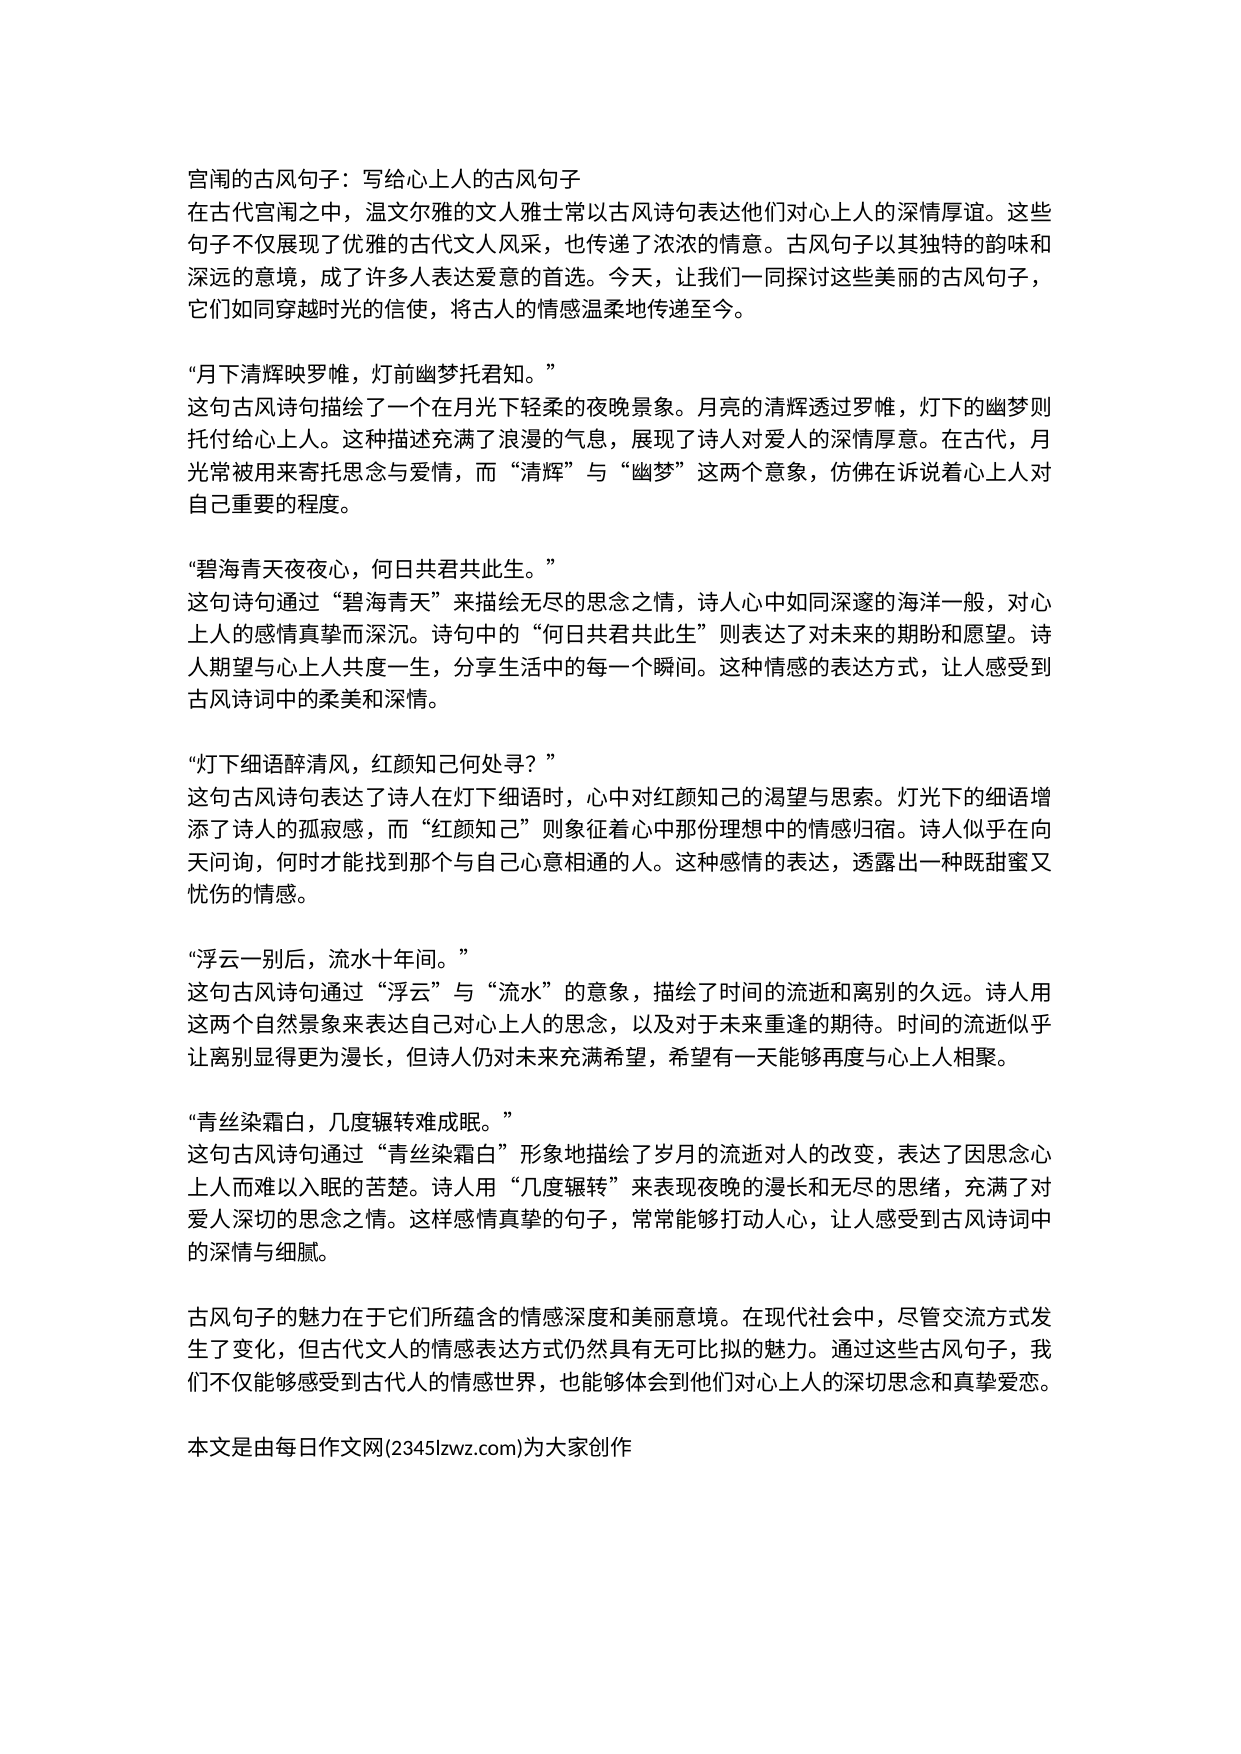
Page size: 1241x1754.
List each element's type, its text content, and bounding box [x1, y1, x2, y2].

text “碧海青天夜夜心，何日共君共此生。” [187, 552, 1053, 584]
text “灯下细语醉清风，红颜知己何处寻？” [187, 747, 1053, 779]
text “月下清辉映罗帷，灯前幽梦托君知。” [187, 357, 1053, 389]
text 这句诗句通过“碧海青天”来描绘无尽的思念之情，诗人心中如同深邃的海洋一般，对心上人的感情真挚而深沉。诗句中的“何日共君共此生”则表达了对未来的期盼和愿望。诗人期望与心上人共度一生，分享生活中的每一个瞬间。这种情感的表达方式，让人感受到古风诗词中的柔美和深情。 [187, 584, 1053, 714]
text 在古代宫闱之中，温文尔雅的文人雅士常以古风诗句表达他们对心上人的深情厚谊。这些句子不仅展现了优雅的古代文人风采，也传递了浓浓的情意。古风句子以其独特的韵味和深远的意境，成了许多人表达爱意的首选。今天，让我们一同探讨这些美丽的古风句子，它们如同穿越时光的信使，将古人的情感温柔地传递至今。 [187, 194, 1053, 324]
text 这句古风诗句表达了诗人在灯下细语时，心中对红颜知己的渴望与思索。灯光下的细语增添了诗人的孤寂感，而“红颜知己”则象征着心中那份理想中的情感归宿。诗人似乎在向天问询，何时才能找到那个与自己心意相通的人。这种感情的表达，透露出一种既甜蜜又忧伤的情感。 [187, 779, 1053, 909]
text “青丝染霜白，几度辗转难成眠。” [187, 1104, 1053, 1137]
text 古风句子的魅力在于它们所蕴含的情感深度和美丽意境。在现代社会中，尽管交流方式发生了变化，但古代文人的情感表达方式仍然具有无可比拟的魅力。通过这些古风句子，我们不仅能够感受到古代人的情感世界，也能够体会到他们对心上人的深切思念和真挚爱恋。 [187, 1299, 1053, 1397]
text “浮云一别后，流水十年间。” [187, 942, 1053, 974]
text 本文是由每日作文网(2345lzwz.com)为大家创作 [187, 1429, 1053, 1462]
text 这句古风诗句通过“青丝染霜白”形象地描绘了岁月的流逝对人的改变，表达了因思念心上人而难以入眠的苦楚。诗人用“几度辗转”来表现夜晚的漫长和无尽的思绪，充满了对爱人深切的思念之情。这样感情真挚的句子，常常能够打动人心，让人感受到古风诗词中的深情与细腻。 [187, 1137, 1053, 1267]
text 宫闱的古风句子：写给心上人的古风句子 [187, 162, 1053, 194]
text 这句古风诗句描绘了一个在月光下轻柔的夜晚景象。月亮的清辉透过罗帷，灯下的幽梦则托付给心上人。这种描述充满了浪漫的气息，展现了诗人对爱人的深情厚意。在古代，月光常被用来寄托思念与爱情，而“清辉”与“幽梦”这两个意象，仿佛在诉说着心上人对自己重要的程度。 [187, 389, 1053, 519]
text 这句古风诗句通过“浮云”与“流水”的意象，描绘了时间的流逝和离别的久远。诗人用这两个自然景象来表达自己对心上人的思念，以及对于未来重逢的期待。时间的流逝似乎让离别显得更为漫长，但诗人仍对未来充满希望，希望有一天能够再度与心上人相聚。 [187, 974, 1053, 1072]
